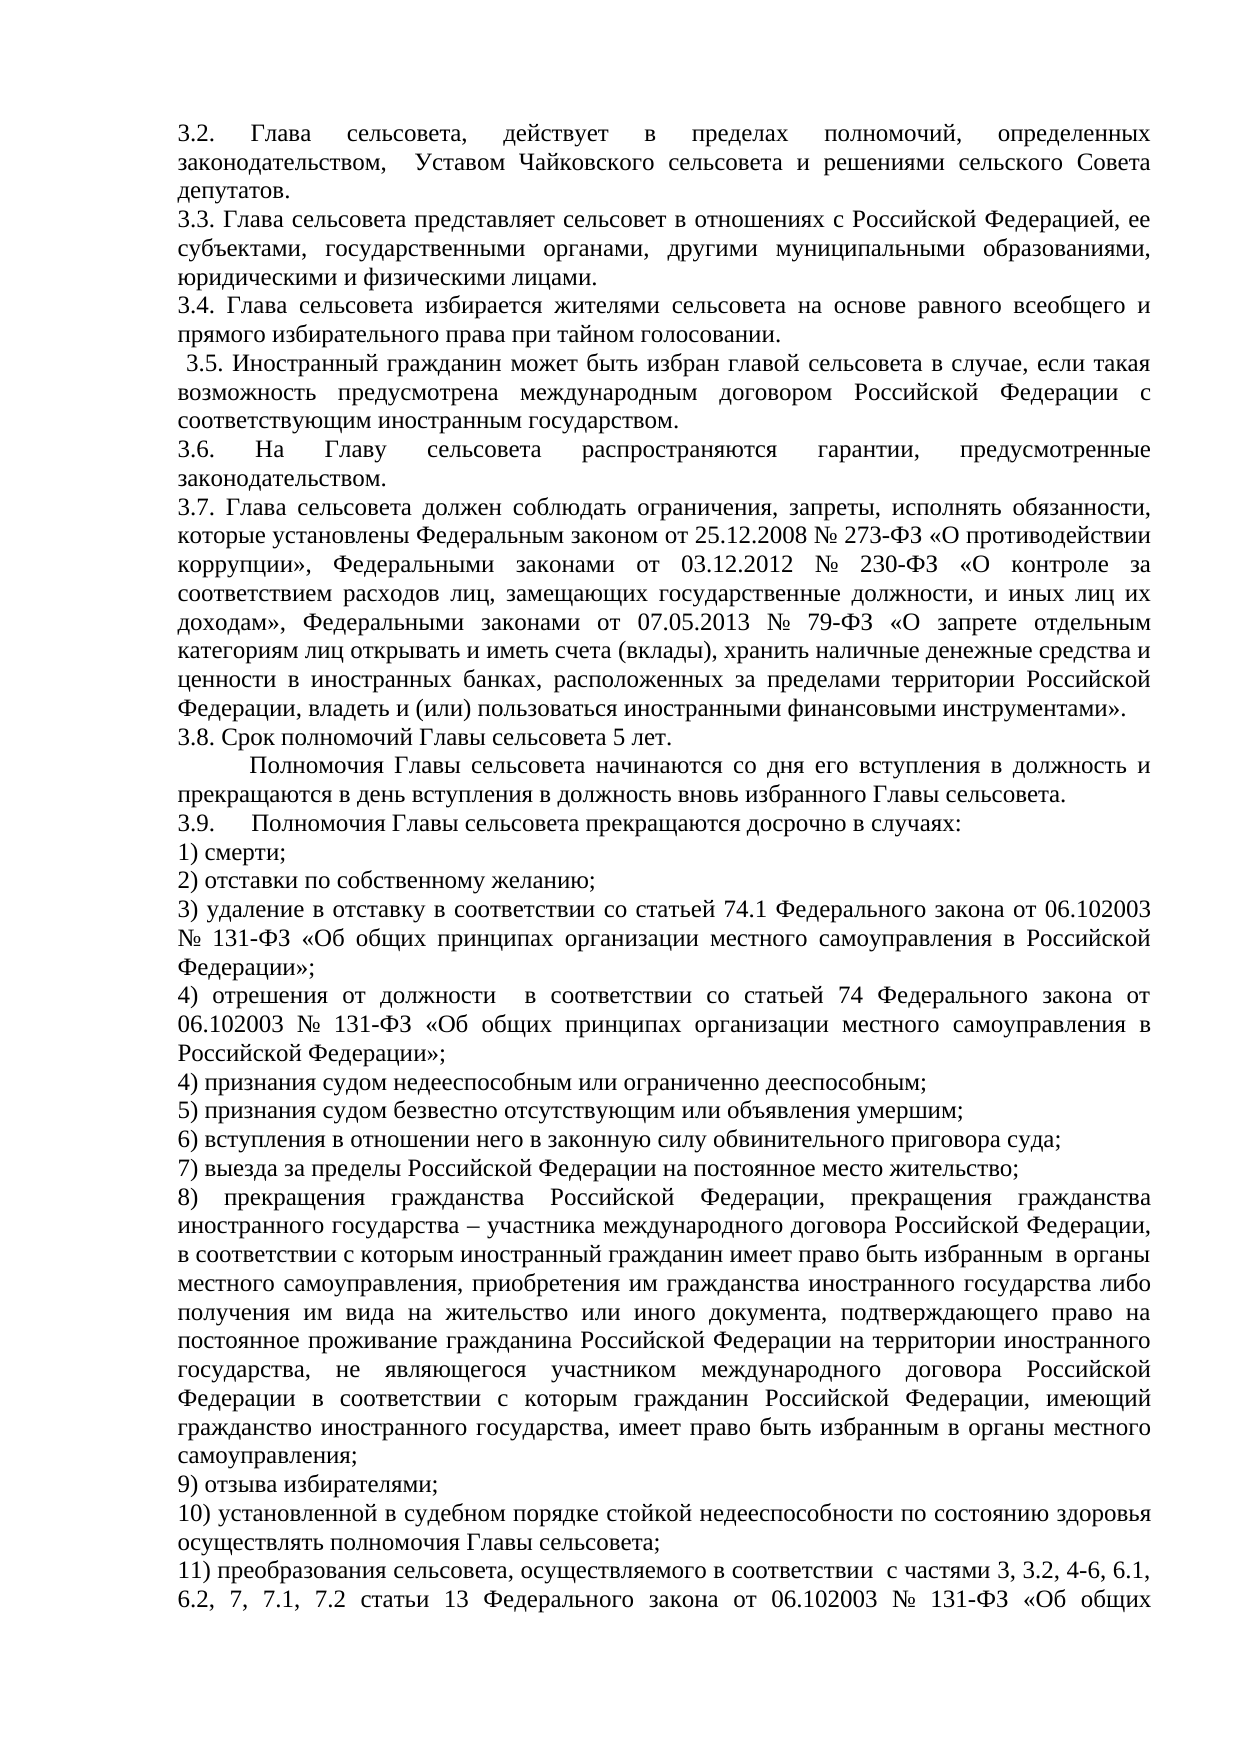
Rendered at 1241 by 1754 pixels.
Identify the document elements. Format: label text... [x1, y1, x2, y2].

list 4) отрешения от должности в соответствии со статьей 74 Федерального закона от 06.102003 № 131-ФЗ «Об общих принципах организации местного самоуправления в Российской Федерации»; [177, 981, 1152, 1067]
text 3.7. Глава сельсовета должен соблюдать ограничения, запреты, исполнять обязанности, которые установлены Федеральным законом от 25.12.2008 № 273-ФЗ «О противодействии коррупции», Федеральными законами от 03.12.2012 № 230-ФЗ «О контроле за соответствием расходов лиц, замещающих государственные должности, и иных лиц их доходам», Федеральными законами от 07.05.2013 № 79-ФЗ «О запрете отдельным категориям лиц открывать и иметь счета (вклады), хранить наличные денежные средства и ценности в иностранных банках, расположенных за пределами территории Российской Федерации, владеть и (или) пользоваться иностранными финансовыми инструментами». [177, 492, 1152, 722]
text 2) отставки по собственному желанию; [177, 866, 1152, 894]
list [177, 1556, 1152, 1613]
text 3.4. Глава сельсовета избирается жителями сельсовета на основе равного всеобщего и прямого избирательного права при тайном голосовании. [177, 291, 1152, 348]
text 5) признания судом безвестно отсутствующим или объявления умершим; [177, 1096, 1152, 1124]
list 7) выезда за пределы Российской Федерации на постоянное место жительство; [177, 1153, 1152, 1182]
list 8) прекращения гражданства Российской Федерации, прекращения гражданства иностранного государства – участника международного договора Российской Федерации, в соответствии с которым иностранный гражданин имеет право быть избранным в органы местного самоуправления, приобретения им гражданства иностранного государства либо получения им вида на жительство или иного документа, подтверждающего право на постоянное проживание гражданина Российской Федерации на территории иностранного государства, не являющегося участником международного договора Российской Федерации в соответствии с которым гражданин Российской Федерации, имеющий гражданство иностранного государства, имеет право быть избранным в органы местного самоуправления; [177, 1182, 1152, 1469]
text 3.5. Иностранный гражданин может быть избран главой сельсовета в случае, если такая возможность предусмотрена международным договором Российской Федерации с соответствующим иностранным государством. [177, 348, 1152, 434]
list 9) отзыва избирателями; [177, 1469, 1152, 1498]
list 6) вступления в отношении него в законную силу обвинительного приговора суда; [177, 1124, 1152, 1153]
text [177, 118, 1152, 291]
list 3) удаление в отставку в соответствии со статьей 74.1 Федерального закона от 06.102003 № 131-ФЗ «Об общих принципах организации местного самоуправления в Российской Федерации»; [177, 894, 1152, 981]
text 3.8. Срок полномочий Главы сельсовета 5 лет. [177, 722, 1152, 751]
list 1) смерти; [177, 837, 1152, 866]
text 3.6. На Главу сельсовета распространяются гарантии, предусмотренные законодательством. [177, 434, 1152, 492]
list 10) установленной в судебном порядке стойкой недееспособности по состоянию здоровья осуществлять полномочия Главы сельсовета; [177, 1498, 1152, 1556]
list Полномочия Главы сельсовета прекращаются досрочно в случаях: [177, 808, 1152, 837]
text 4) признания судом недееспособным или ограниченно дееспособным; [177, 1067, 1152, 1096]
text Полномочия Главы сельсовета начинаются со дня его вступления в должность и прекращаются в день вступления в должность вновь избранного Главы сельсовета. [177, 751, 1152, 808]
